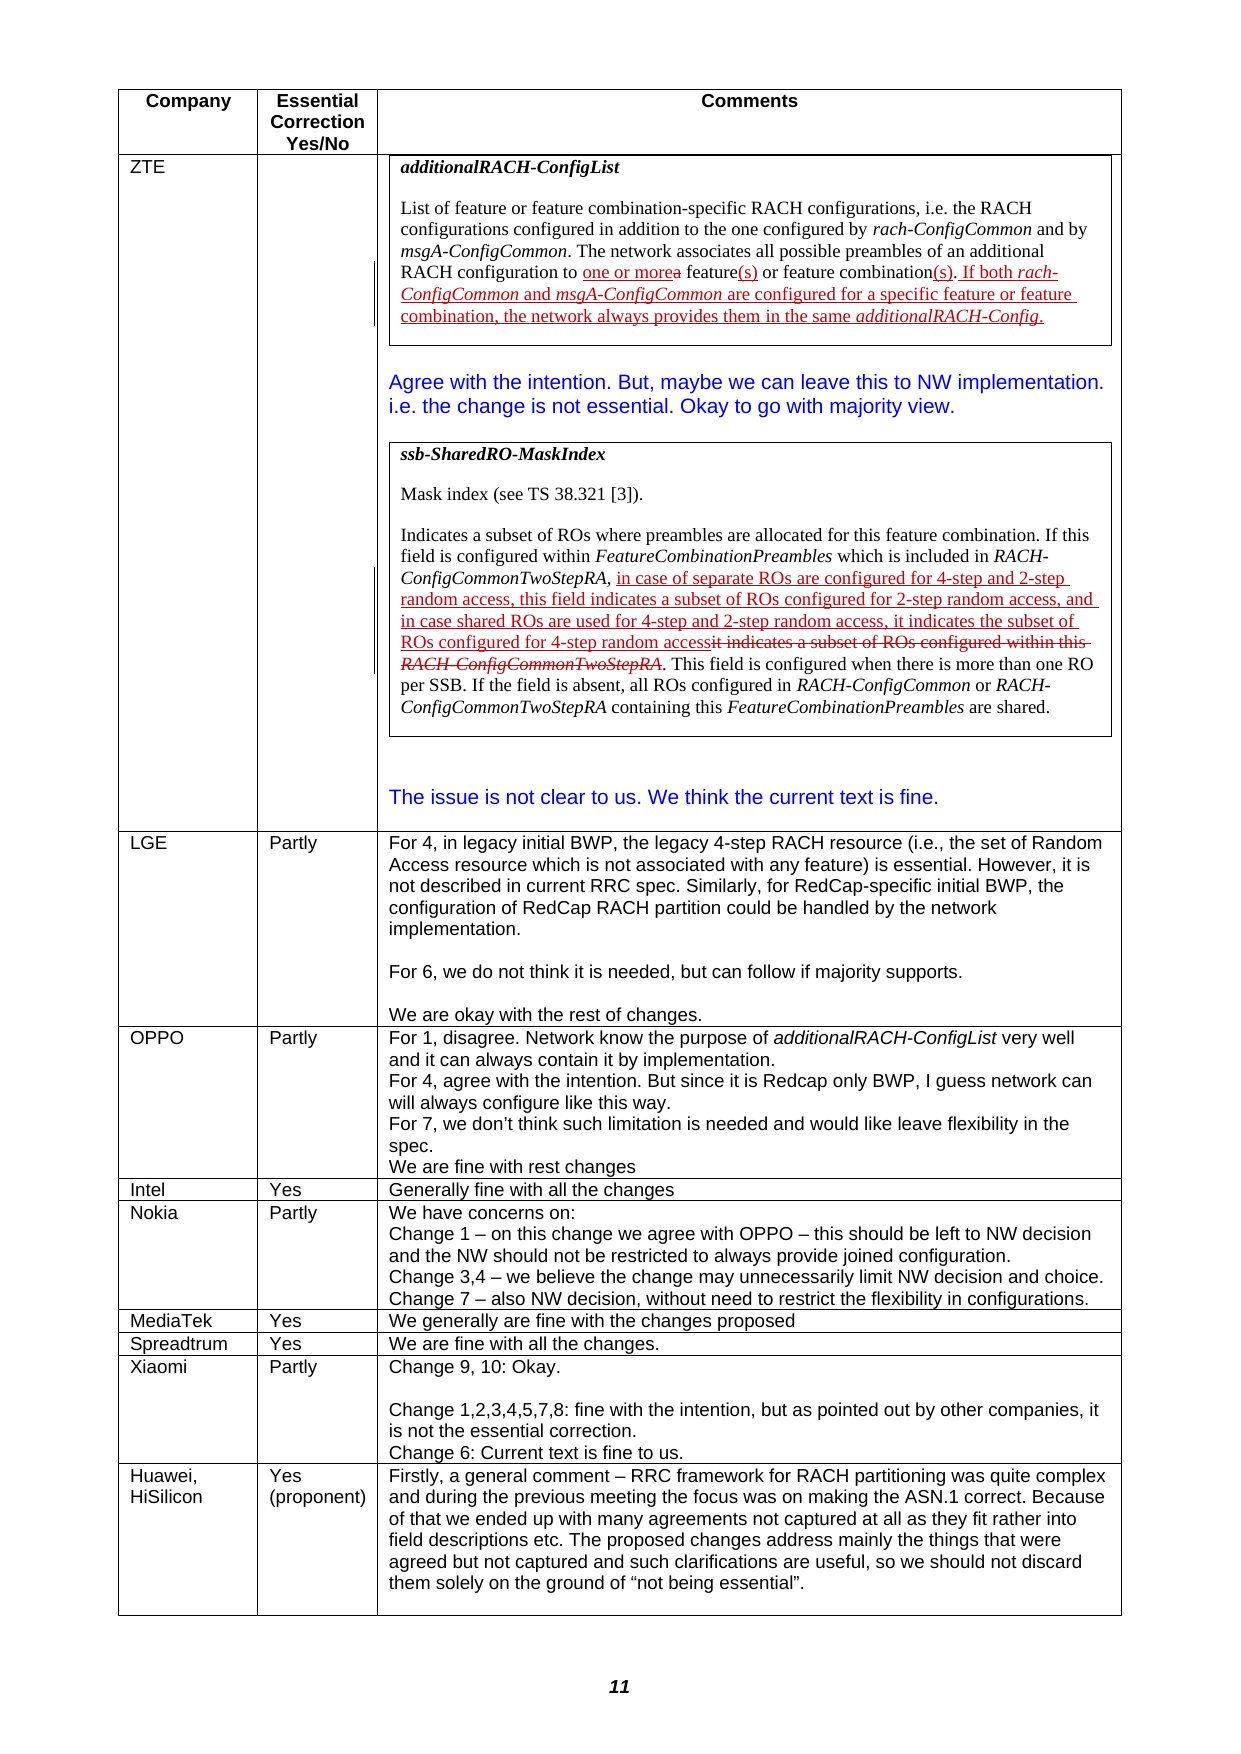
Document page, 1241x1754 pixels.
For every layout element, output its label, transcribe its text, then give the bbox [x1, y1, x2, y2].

table_cell Intel [119, 1179, 257, 1200]
table_cell Partly [258, 1356, 377, 1463]
table_cell Agree with the intention. But, maybe we can leave this to NW implementation. i.e. the change is not essential. Okay to go with majority view. The issue is not clear to us. We think the current text is fine. [378, 155, 1121, 831]
table_cell Spreadtrum [119, 1333, 257, 1354]
table_cell LGE [119, 832, 257, 1026]
table_cell Partly [258, 1201, 377, 1309]
table_cell ZTE [119, 155, 257, 831]
table_cell Yes [258, 1333, 377, 1354]
table_header Company [119, 90, 257, 154]
table_cell Nokia [119, 1201, 257, 1309]
table_cell Xiaomi [119, 1356, 257, 1463]
table_cell Change 9, 10: Okay. Change 1,2,3,4,5,7,8: fine with the intention, but as pointed out by other companies, it is not the essential correction. Change 6: Current text is fine to us. [378, 1356, 1121, 1463]
table_cell OPPO [119, 1027, 257, 1178]
table_cell Generally fine with all the changes [378, 1179, 1121, 1200]
table_cell We have concerns on: Change 1 – on this change we agree with OPPO – this should be left to NW decision and the NW should not be restricted to always provide joined configuration. Change 3,4 – we believe the change may unnecessarily limit NW decision and choice. Change 7 – also NW decision, without need to restrict the flexibility in configurations. [378, 1201, 1121, 1309]
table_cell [378, 1464, 1121, 1615]
table_header Comments [378, 90, 1121, 154]
table_header Essential Correction Yes/No [258, 90, 377, 154]
table_cell MediaTek [119, 1310, 257, 1332]
table_cell For 4, in legacy initial BWP, the legacy 4-step RACH resource (i.e., the set of Random Access resource which is not associated with any feature) is essential. However, it is not described in current RRC spec. Similarly, for RedCap-specific initial BWP, the configuration of RedCap RACH partition could be handled by the network implementation. For 6, we do not think it is needed, but can follow if majority supports. We are okay with the rest of changes. [378, 832, 1121, 1026]
table_cell Yes (proponent) [258, 1464, 377, 1615]
table_cell Partly [258, 1027, 377, 1178]
table_cell Yes [258, 1310, 377, 1332]
table_cell We generally are fine with the changes proposed [378, 1310, 1121, 1332]
table_cell Yes [258, 1179, 377, 1200]
table_cell We are fine with all the changes. [378, 1333, 1121, 1354]
table_cell For 1, disagree. Network know the purpose of additionalRACH-ConfigList very well and it can always contain it by implementation. For 4, agree with the intention. But since it is Redcap only BWP, I guess network can will always configure like this way. For 7, we don’t think such limitation is needed and would like leave flexibility in the spec. We are fine with rest changes [378, 1027, 1121, 1178]
table_cell [258, 155, 377, 831]
table_cell Huawei, HiSilicon [119, 1464, 257, 1615]
table_cell Partly [258, 832, 377, 1026]
